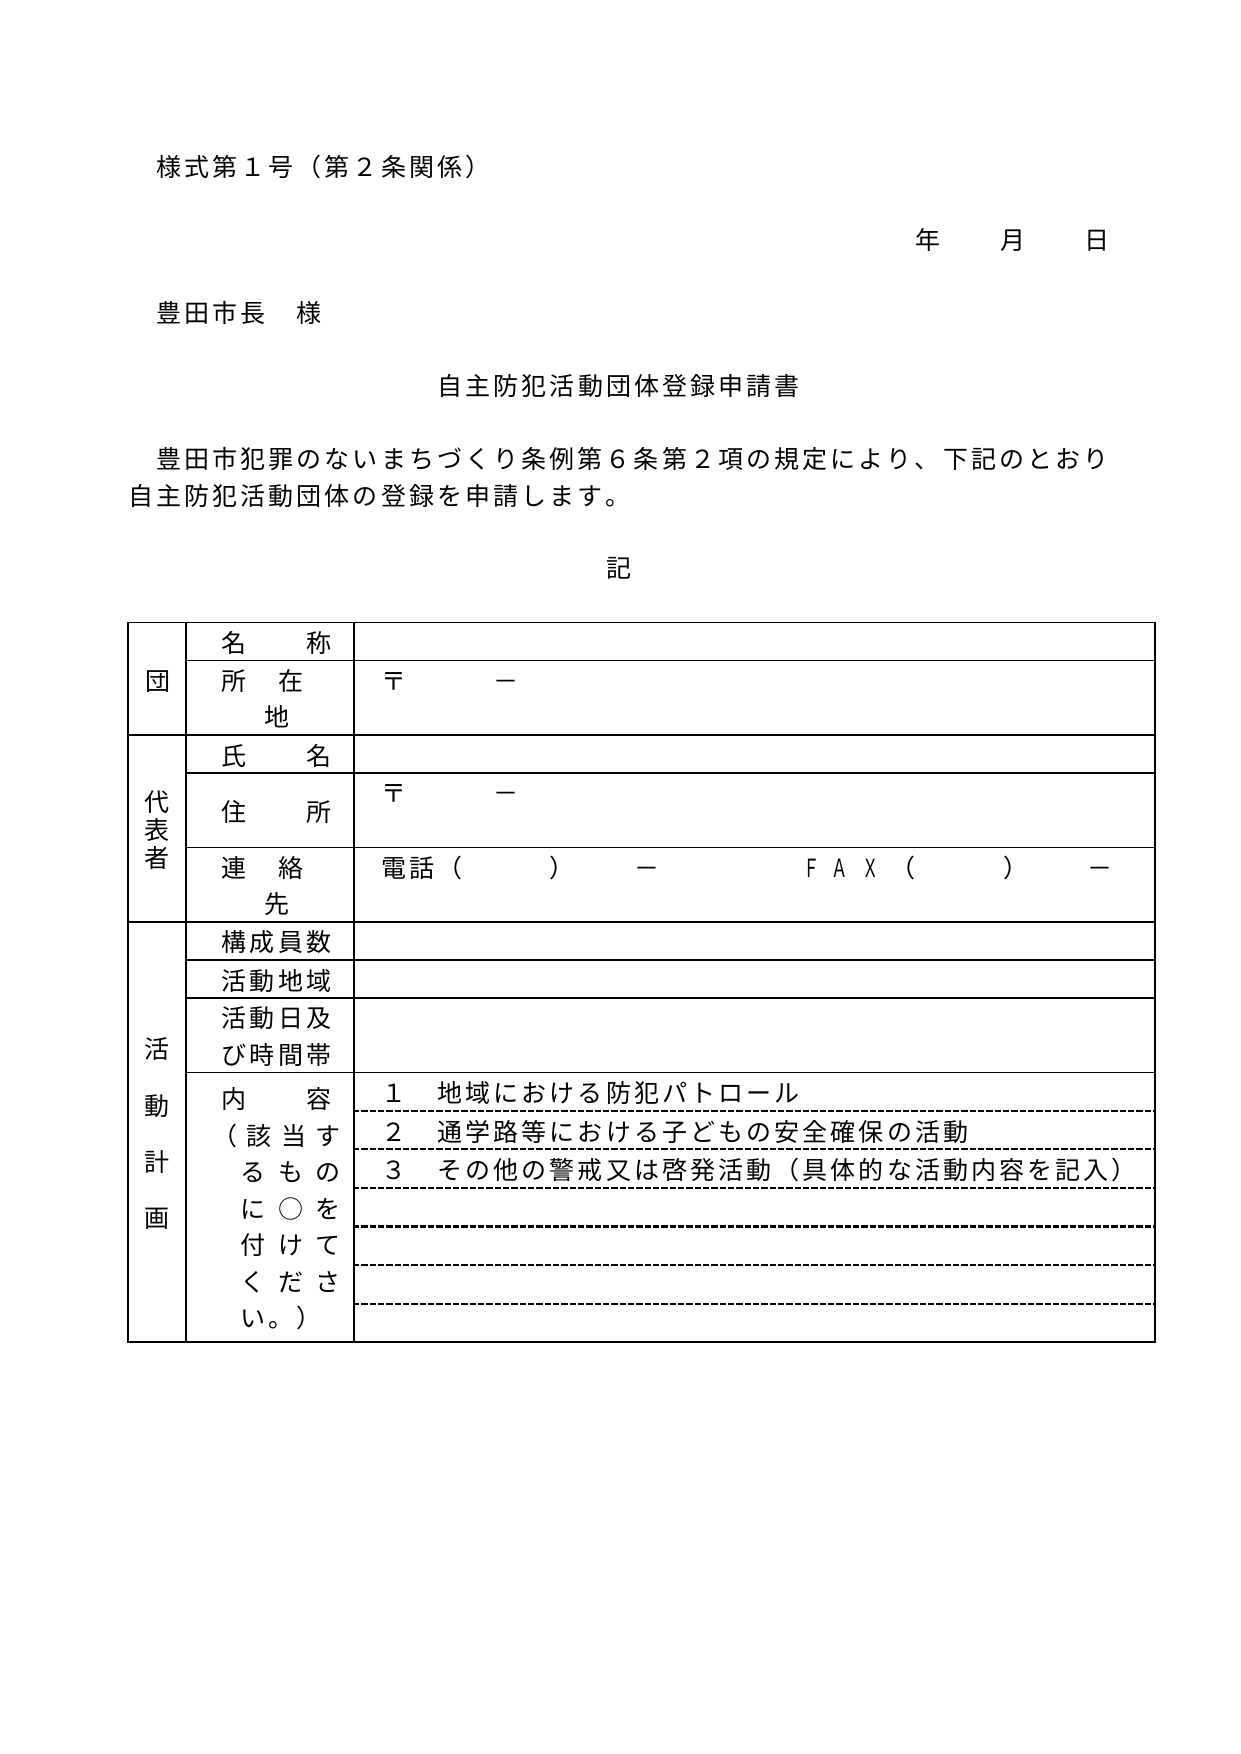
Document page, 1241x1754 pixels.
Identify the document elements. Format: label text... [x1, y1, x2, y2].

table_cell 代表者 [129, 736, 185, 921]
table_cell 活動地域 [187, 961, 353, 997]
table_cell 氏 名 [187, 736, 353, 772]
table_cell ３ その他の警戒又は啓発活動（具体的な活動内容を記入） [355, 1148, 1154, 1187]
table_cell [355, 1187, 1154, 1225]
table_cell [355, 1225, 1154, 1264]
table_cell 連絡先 [187, 848, 353, 921]
table_cell 内 容 （該当するものに○を付けてください。） [187, 1073, 353, 1341]
table_cell 構成員数 [187, 923, 353, 959]
text 記 [128, 549, 1112, 585]
table_cell [355, 961, 1154, 997]
table_cell [355, 999, 1154, 1072]
table_cell [355, 923, 1154, 959]
table_cell 活動日及 び時間帯 [187, 999, 353, 1072]
table_header [355, 623, 1154, 660]
table_header 名 称 [187, 623, 353, 660]
table_cell 〒 － [355, 774, 1154, 847]
text 豊田市長 様 [128, 294, 1112, 330]
table_cell １ 地域における防犯パトロール [355, 1073, 1154, 1110]
table_cell 住 所 [187, 774, 353, 847]
table_cell 〒 － [355, 661, 1154, 734]
table_cell ２ 通学路等における子どもの安全確保の活動 [355, 1110, 1154, 1148]
table_cell [355, 1303, 1154, 1341]
text 様式第１号（第２条関係） [133, 148, 1112, 184]
text 豊田市犯罪のないまちづくり条例第６条第２項の規定により、下記のとおり自主防犯活動団体の登録を申請します。 [128, 439, 1112, 512]
table_cell [355, 736, 1154, 772]
table_header 団 体 [129, 623, 185, 734]
text 年 月 日 [128, 221, 1112, 257]
table_cell 活 動 計 画 [129, 923, 185, 1341]
table_cell 電話（ ） － ＦＡＸ（ ） － [355, 848, 1154, 921]
text 自主防犯活動団体登録申請書 [128, 367, 1112, 403]
table_cell 所在地 [187, 661, 353, 734]
table_cell [355, 1264, 1154, 1302]
